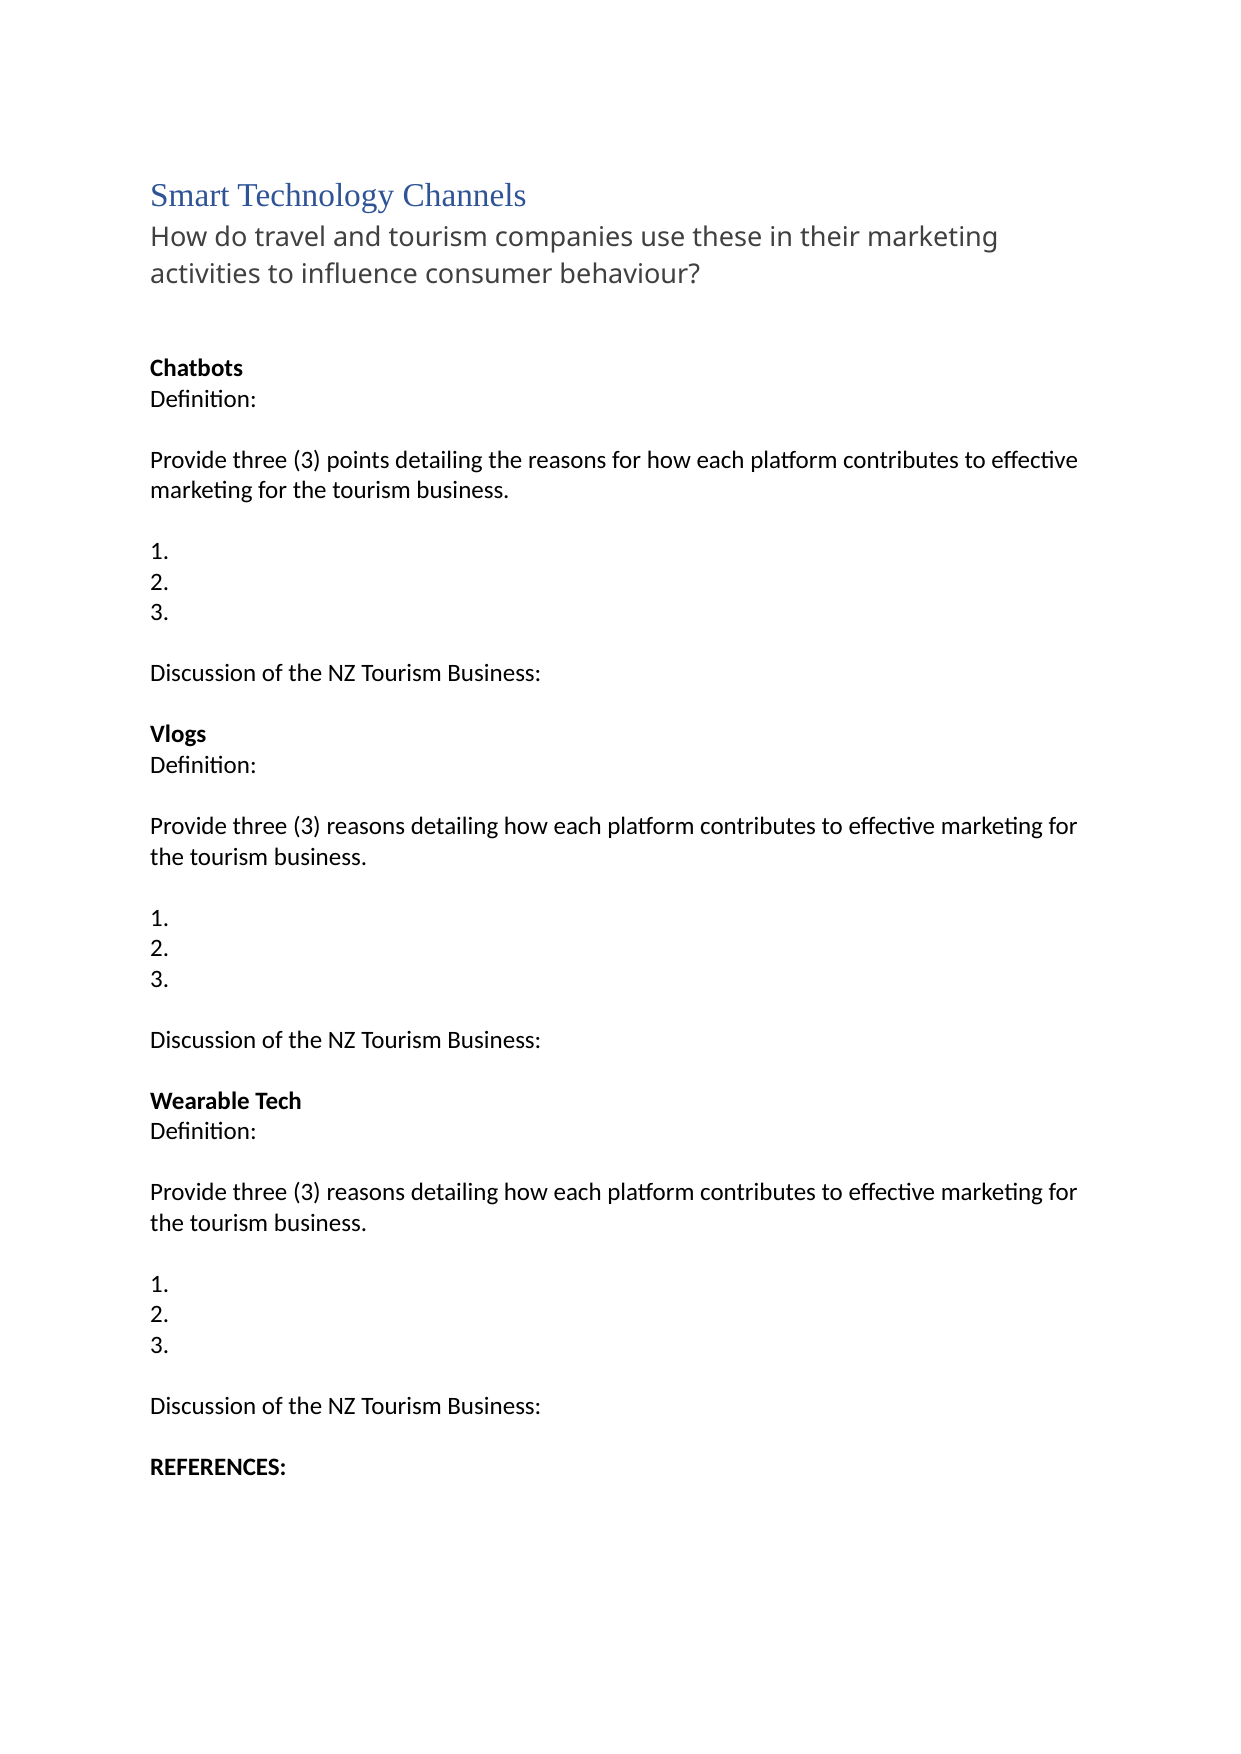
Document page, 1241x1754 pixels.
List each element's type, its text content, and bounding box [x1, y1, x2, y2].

text Discussion of the NZ Tourism Business: [150, 1024, 1090, 1054]
text Provide three (3) reasons detailing how each platform contributes to effective marketing for the tourism business. [150, 1176, 1090, 1237]
text Definition: [150, 749, 1090, 779]
subtitle Smart Technology Channels [150, 175, 1090, 213]
text Vlogs [150, 718, 1090, 749]
text Discussion of the NZ Tourism Business: [150, 1390, 1090, 1421]
text Chatbots [150, 352, 1090, 383]
text 3. [150, 1329, 1090, 1359]
text 1. [150, 902, 1090, 932]
text Provide three (3) reasons detailing how each platform contributes to effective marketing for the tourism business. [150, 810, 1090, 871]
text 3. [150, 596, 1090, 627]
text 2. [150, 566, 1090, 596]
text Definition: [150, 1115, 1090, 1146]
text 2. [150, 932, 1090, 963]
text Wearable Tech [150, 1085, 1090, 1115]
text Definition: [150, 383, 1090, 413]
text Discussion of the NZ Tourism Business: [150, 657, 1090, 688]
text REFERENCES: [150, 1451, 1090, 1482]
text 1. [150, 535, 1090, 566]
text Provide three (3) points detailing the reasons for how each platform contributes to effective marketing for the tourism business. [150, 444, 1090, 505]
subtitle How do travel and tourism companies use these in their marketing activities to influence consumer behaviour? [150, 217, 1090, 291]
text 3. [150, 963, 1090, 993]
text 1. [150, 1268, 1090, 1298]
text 2. [150, 1298, 1090, 1329]
